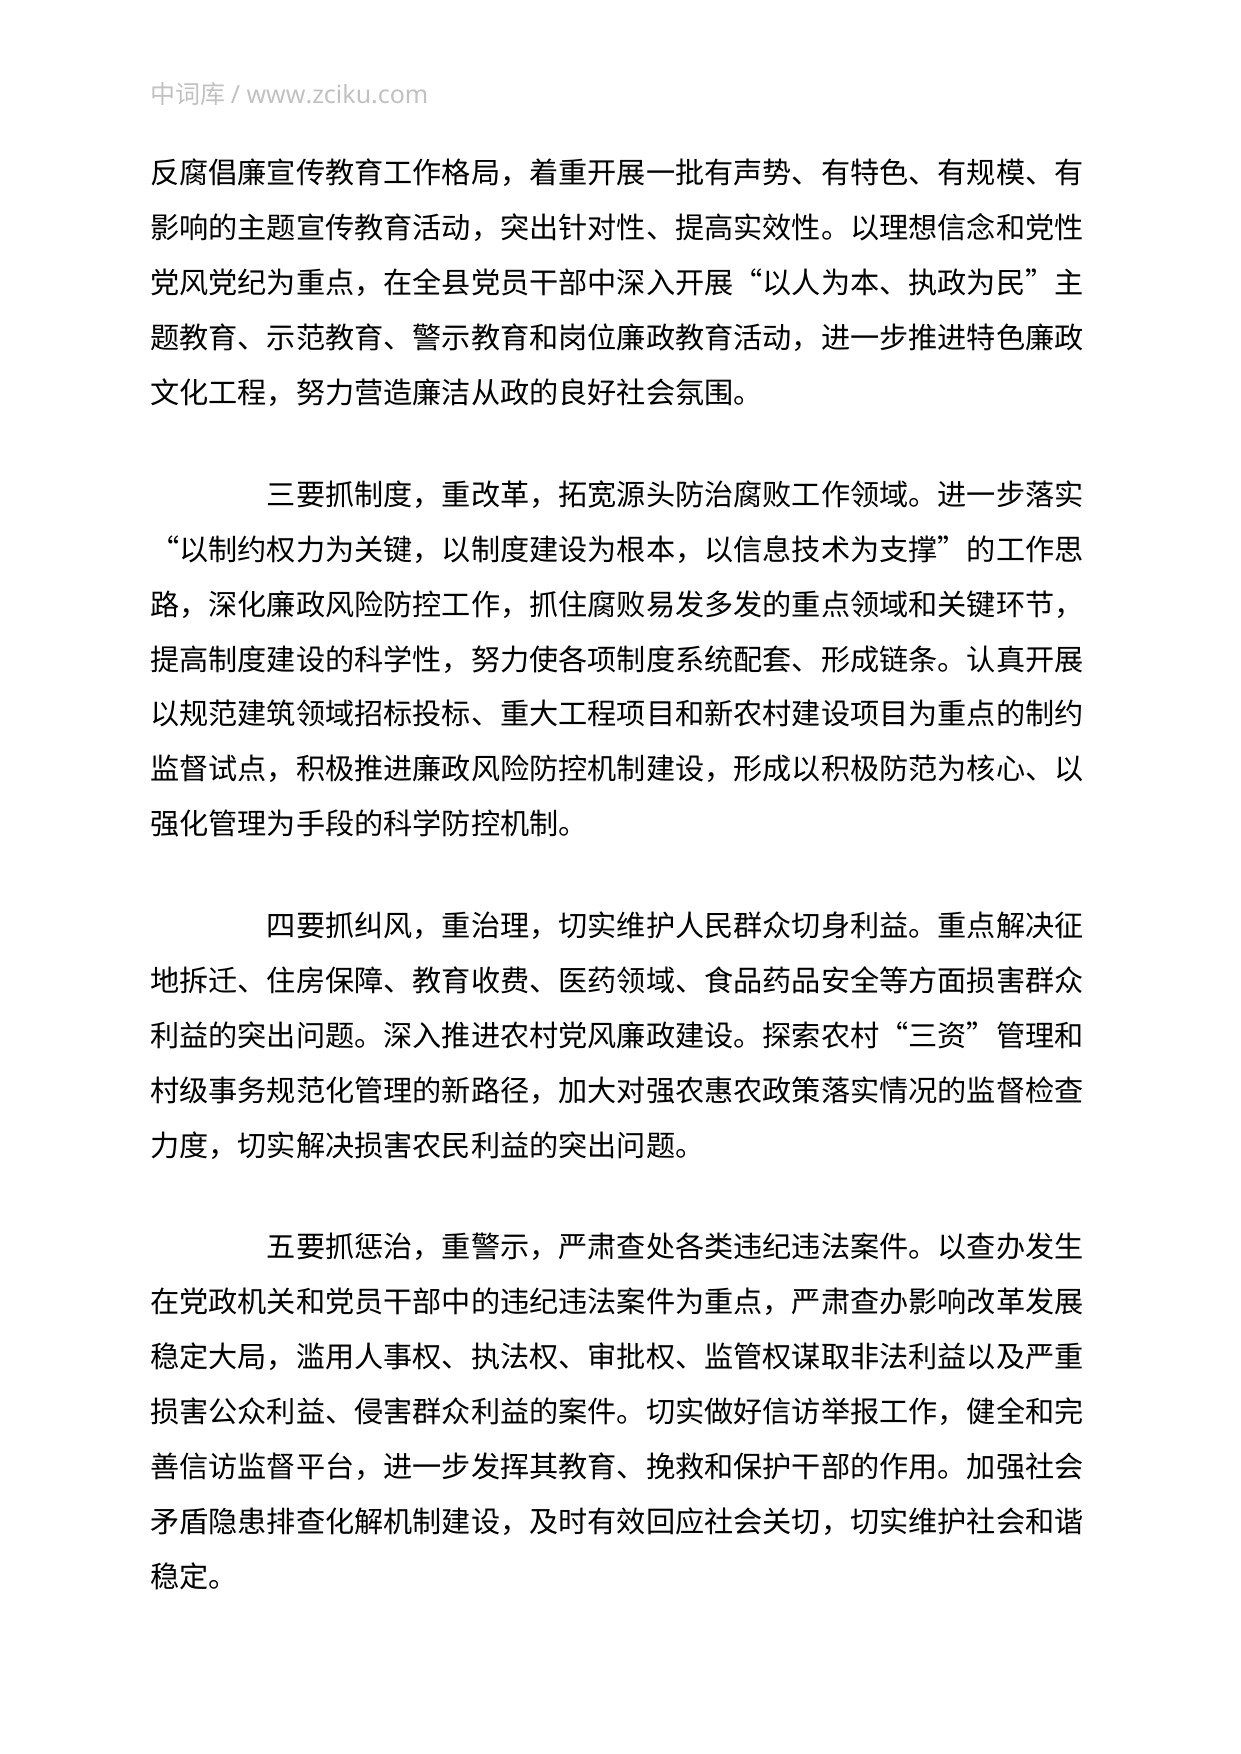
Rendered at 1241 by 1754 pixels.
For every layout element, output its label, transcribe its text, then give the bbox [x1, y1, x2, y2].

text 五要抓惩治，重警示，严肃查处各类违纪违法案件。以查办发生在党政机关和党员干部中的违纪违法案件为重点，严肃查办影响改革发展稳定大局，滥用人事权、执法权、审批权、监管权谋取非法利益以及严重损害公众利益、侵害群众利益的案件。切实做好信访举报工作，健全和完善信访监督平台，进一步发挥其教育、挽救和保护干部的作用。加强社会矛盾隐患排查化解机制建设，及时有效回应社会关切，切实维护社会和谐稳定。 [150, 1224, 1090, 1596]
text 三要抓制度，重改革，拓宽源头防治腐败工作领域。进一步落实“以制约权力为关键，以制度建设为根本，以信息技术为支撑”的工作思路，深化廉政风险防控工作，抓住腐败易发多发的重点领域和关键环节，提高制度建设的科学性，努力使各项制度系统配套、形成链条。认真开展以规范建筑领域招标投标、重大工程项目和新农村建设项目为重点的制约监督试点，积极推进廉政风险防控机制建设，形成以积极防范为核心、以强化管理为手段的科学防控机制。 [150, 471, 1090, 843]
text 四要抓纠风，重治理，切实维护人民群众切身利益。重点解决征地拆迁、住房保障、教育收费、医药领域、食品药品安全等方面损害群众利益的突出问题。深入推进农村党风廉政建设。探索农村“三资”管理和村级事务规范化管理的新路径，加大对强农惠农政策落实情况的监督检查力度，切实解决损害农民利益的突出问题。 [150, 902, 1090, 1164]
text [150, 150, 1090, 412]
